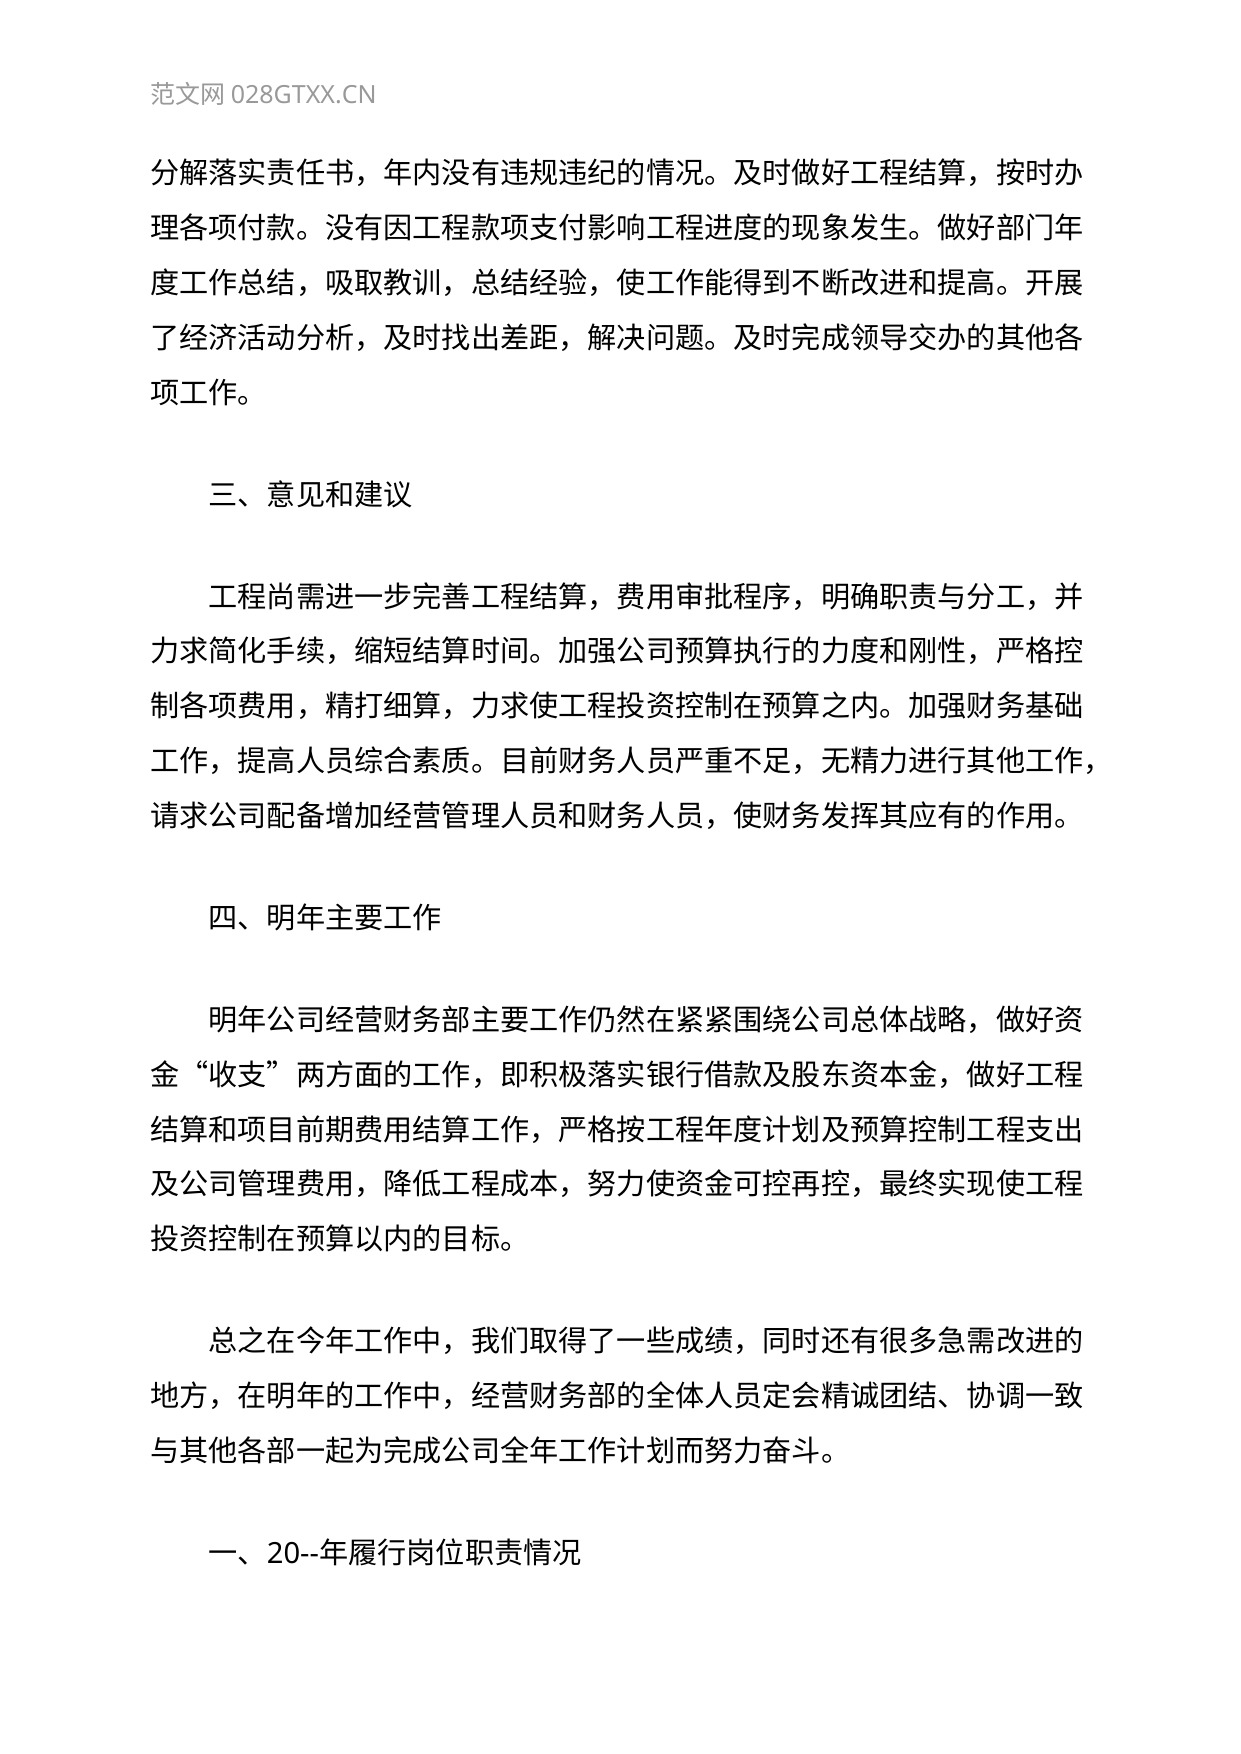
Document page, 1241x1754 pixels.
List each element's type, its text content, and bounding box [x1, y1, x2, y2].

text 三、意见和建议 [150, 471, 1090, 514]
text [150, 150, 1090, 412]
text 工程尚需进一步完善工程结算，费用审批程序，明确职责与分工，并力求简化手续，缩短结算时间。加强公司预算执行的力度和刚性，严格控制各项费用，精打细算，力求使工程投资控制在预算之内。加强财务基础工作，提高人员综合素质。目前财务人员严重不足，无精力进行其他工作，请求公司配备增加经营管理人员和财务人员，使财务发挥其应有的作用。 [150, 573, 1090, 835]
text 明年公司经营财务部主要工作仍然在紧紧围绕公司总体战略，做好资金“收支”两方面的工作，即积极落实银行借款及股东资本金，做好工程结算和项目前期费用结算工作，严格按工程年度计划及预算控制工程支出及公司管理费用，降低工程成本，努力使资金可控再控，最终实现使工程投资控制在预算以内的目标。 [150, 996, 1090, 1258]
text 总之在今年工作中，我们取得了一些成绩，同时还有很多急需改进的地方，在明年的工作中，经营财务部的全体人员定会精诚团结、协调一致与其他各部一起为完成公司全年工作计划而努力奋斗。 [150, 1318, 1090, 1470]
text 四、明年主要工作 [150, 894, 1090, 937]
text 一、20--年履行岗位职责情况 [150, 1529, 1090, 1572]
